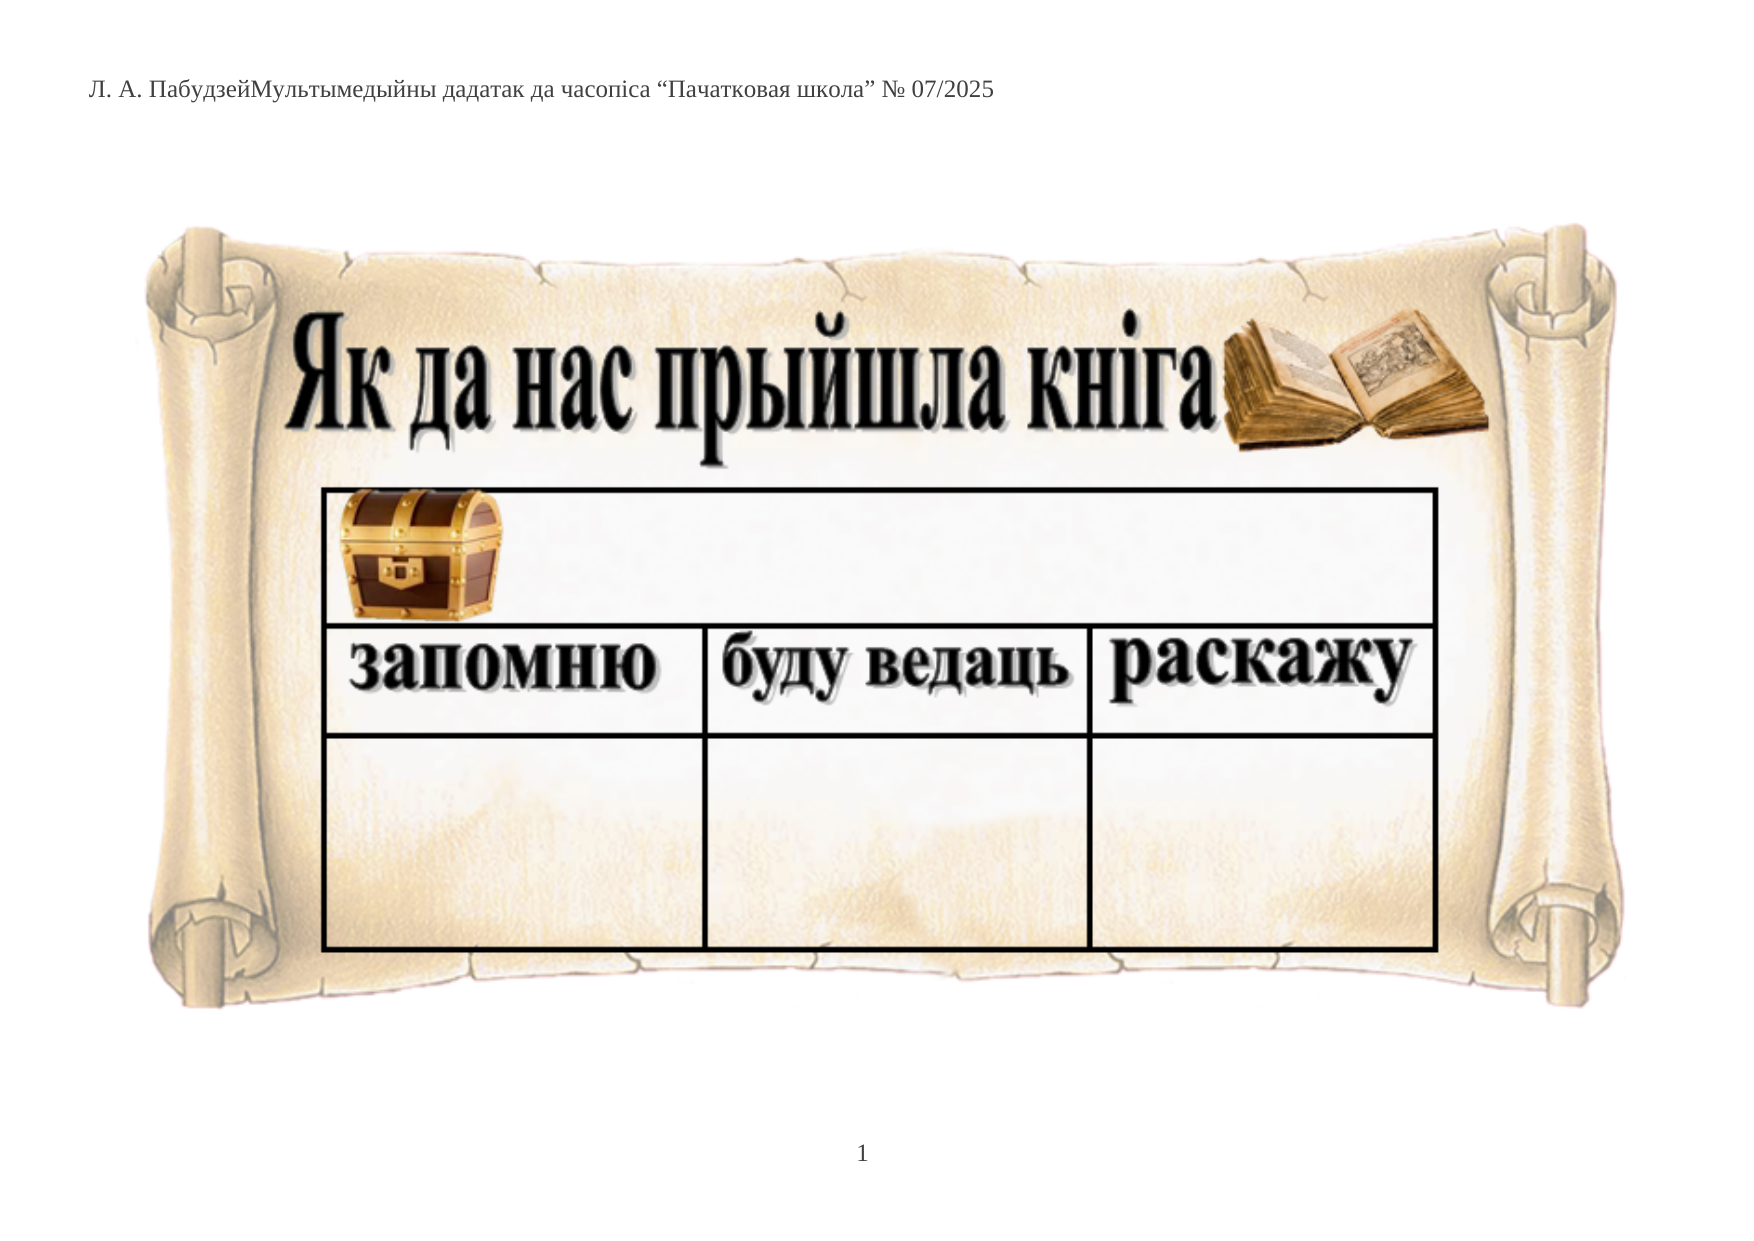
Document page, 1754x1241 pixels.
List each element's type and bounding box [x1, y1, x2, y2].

picture [134, 209, 1636, 1026]
